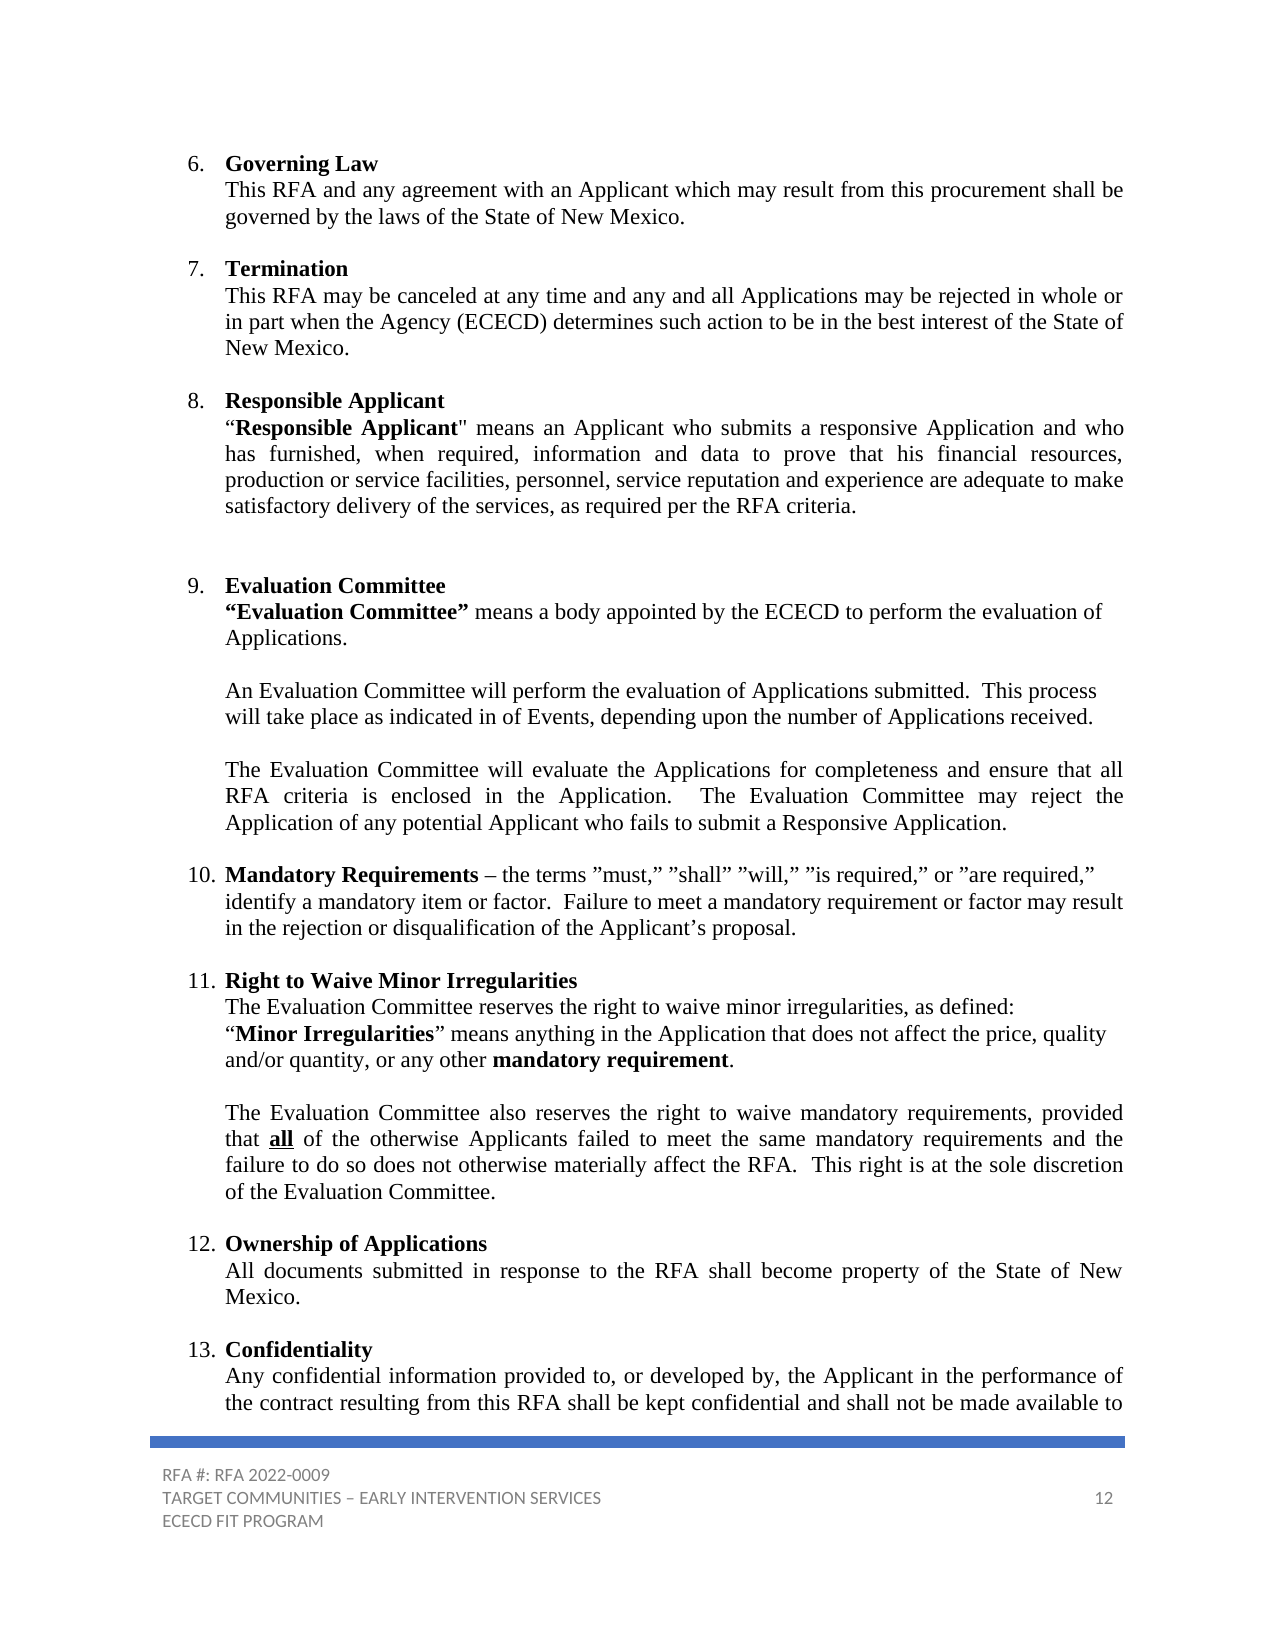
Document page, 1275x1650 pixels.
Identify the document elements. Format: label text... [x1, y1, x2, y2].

list All documents submitted in response to the RFA shall become property of the State of New Mexico. [225, 1257, 1125, 1309]
list Mandatory Requirements – the terms ”must,” ”shall” ”will,” ”is required,” or ”are required,” identify a mandatory item or factor. Failure to meet a mandatory requirement or factor may result in the rejection or disqualification of the Applicant’s proposal. [187, 862, 1125, 941]
text “Evaluation Committee” means a body appointed by the ECECD to perform the evaluation of Applications. [225, 598, 1125, 651]
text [225, 1362, 1125, 1415]
text An Evaluation Committee will perform the evaluation of Applications submitted. This process will take place as indicated in of Events, depending upon the number of Applications received. [225, 677, 1125, 730]
list This RFA and any agreement with an Applicant which may result from this procurement shall be governed by the laws of the State of New Mexico. [225, 176, 1125, 229]
list Governing Law [187, 150, 1125, 176]
list Right to Waive Minor Irregularities [187, 967, 1125, 993]
list Confidentiality [187, 1336, 1125, 1362]
text “Responsible Applicant" means an Applicant who submits a responsive Application and who has furnished, when required, information and data to prove that his financial resources, production or service facilities, personnel, service reputation and experience are adequate to make satisfactory delivery of the services, as required per the RFA criteria. [225, 413, 1125, 519]
list Ownership of Applications [187, 1231, 1125, 1257]
text “Minor Irregularities” means anything in the Application that does not affect the price, quality and/or quantity, or any other mandatory requirement. [225, 1020, 1125, 1072]
text The Evaluation Committee reserves the right to waive minor irregularities, as defined: [187, 993, 1125, 1020]
text The Evaluation Committee will evaluate the Applications for completeness and ensure that all RFA criteria is enclosed in the Application. The Evaluation Committee may reject the Application of any potential Applicant who fails to submit a Responsive Application. [225, 756, 1125, 835]
list Termination [187, 255, 1125, 282]
list The Evaluation Committee also reserves the right to waive mandatory requirements, provided that all of the otherwise Applicants failed to meet the same mandatory requirements and the failure to do so does not otherwise materially affect the RFA. This right is at the sole discretion of the Evaluation Committee. [225, 1099, 1125, 1204]
list Responsible Applicant [187, 387, 1125, 413]
list This RFA may be canceled at any time and any and all Applications may be rejected in whole or in part when the Agency (ECECD) determines such action to be in the best interest of the State of New Mexico. [225, 282, 1125, 361]
list Evaluation Committee [187, 572, 1125, 598]
